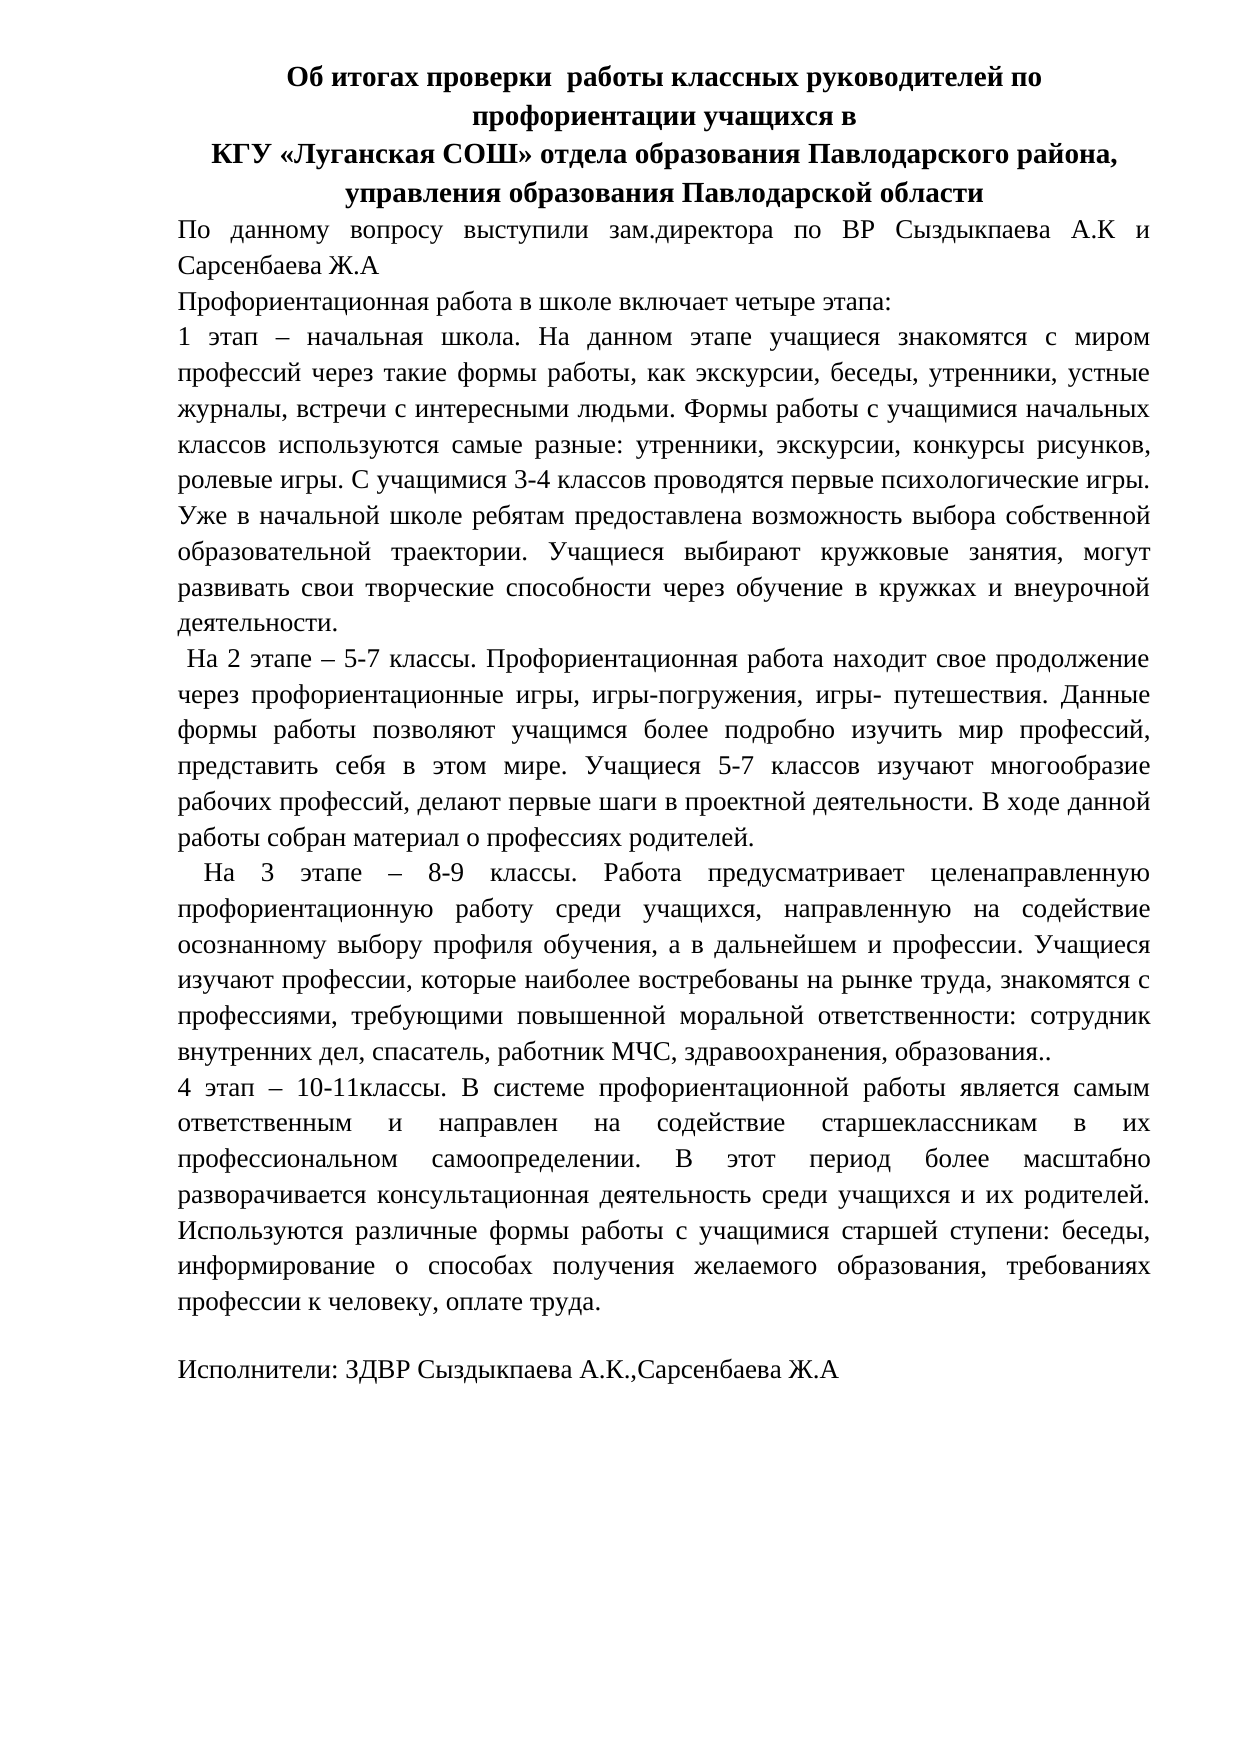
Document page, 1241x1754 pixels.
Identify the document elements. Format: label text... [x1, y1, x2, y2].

text 1 этап – начальная школа. На данном этапе учащиеся знакомятся с миром профессий через такие формы работы, как экскурсии, беседы, утренники, устные журналы, встречи с интересными людьми. Формы работы с учащимися начальных классов используются самые разные: утренники, экскурсии, конкурсы рисунков, ролевые игры. С учащимися 3-4 классов проводятся первые психологические игры. Уже в начальной школе ребятам предоставлена возможность выбора собственной образовательной траектории. Учащиеся выбирают кружковые занятия, могут развивать свои творческие способности через обучение в кружках и внеурочной деятельности. [177, 321, 1152, 637]
text Профориентационная работа в школе включает четыре этапа: [177, 285, 1152, 316]
text Об итогах проверки работы классных руководителей по профориентации учащихся в [177, 59, 1152, 131]
text КГУ «Луганская СОШ» отдела образования Павлодарского района, управления образования Павлодарской области [177, 136, 1152, 208]
text На 3 этапе – 8-9 классы. Работа предусматривает целенаправленную профориентационную работу среди учащихся, направленную на содействие осознанному выбору профиля обучения, а в дальнейшем и профессии. Учащиеся изучают профессии, которые наиболее востребованы на рынке труда, знакомятся с профессиями, требующими повышенной моральной ответственности: сотрудник внутренних дел, спасатель, работник МЧС, здравоохранения, образования.. [177, 856, 1152, 1066]
text 4 этап – 10-11классы. В системе профориентационной работы является самым ответственным и направлен на содействие старшеклассникам в их профессиональном самоопределении. В этот период более масштабно разворачивается консультационная деятельность среди учащихся и их родителей. Используются различные формы работы с учащимися старшей ступени: беседы, информирование о способах получения желаемого образования, требованиях профессии к человеку, оплате труда. [177, 1071, 1152, 1316]
text На 2 этапе – 5-7 классы. Профориентационная работа находит свое продолжение через профориентационные игры, игры-погружения, игры- путешествия. Данные формы работы позволяют учащимся более подробно изучить мир профессий, представить себя в этом мире. Учащиеся 5-7 классов изучают многообразие рабочих профессий, делают первые шаги в проектной деятельности. В ходе данной работы собран материал о профессиях родителей. [177, 642, 1152, 852]
text Исполнители: ЗДВР Сыздыкпаева А.К.,Сарсенбаева Ж.А [177, 1353, 1152, 1385]
text По данному вопросу выступили зам.директора по ВР Сыздыкпаева А.К и Сарсенбаева Ж.А [177, 213, 1152, 280]
